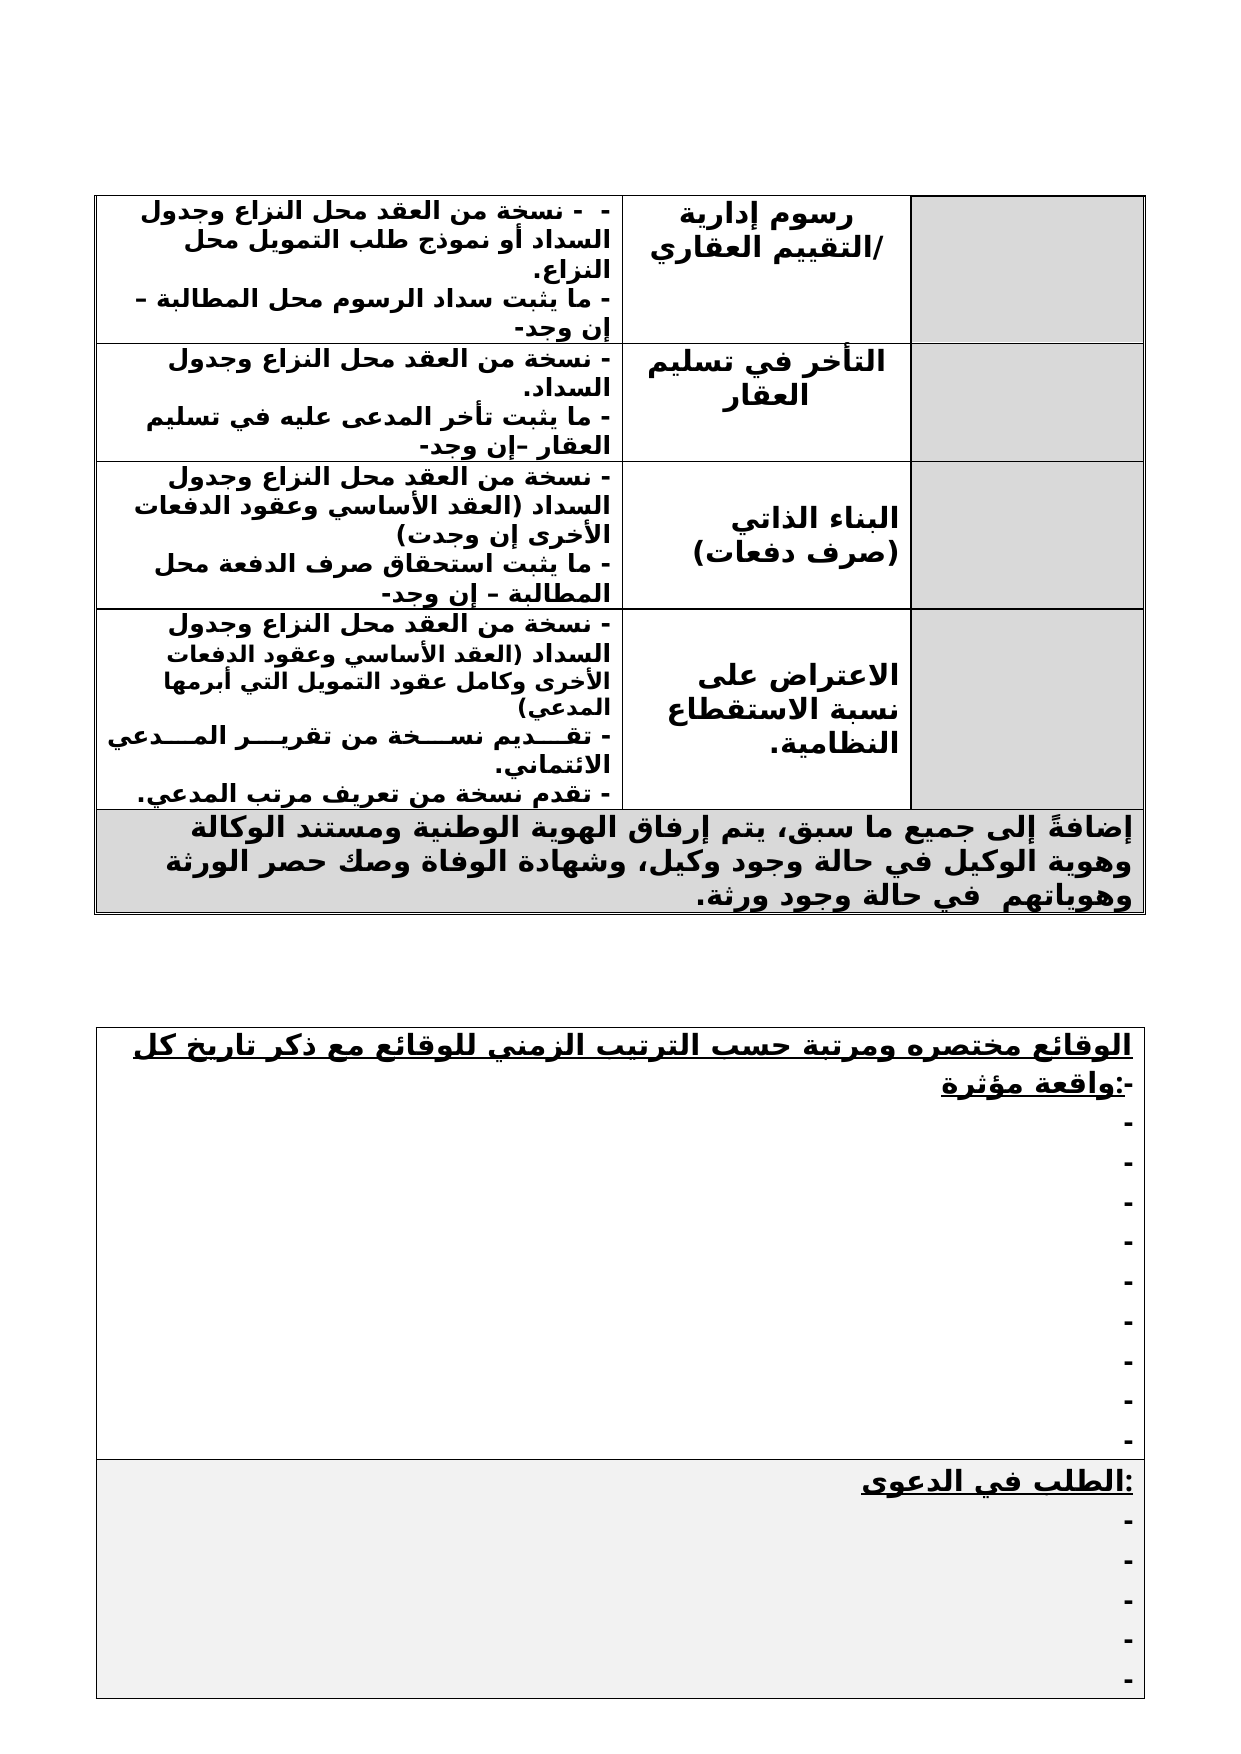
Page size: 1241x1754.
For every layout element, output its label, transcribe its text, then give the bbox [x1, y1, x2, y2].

table_cell إضافةً إلى جميع ما سبق، يتم إرفاق الهوية الوطنية ومستند الوكالة وهوية الوكيل في حالة وجود وكيل، وشهادة الوفاة وصك حصر الورثة وهوياتهم في حالة وجود ورثة. [97, 810, 1143, 912]
table_cell [912, 462, 1143, 608]
table_cell [912, 344, 1143, 461]
table_header الوقائع مختصره ومرتبة حسب الترتيب الزمني للوقائع مع ذكر تاريخ كل واقعة مؤثرة:- - - - - - - - - - [97, 1028, 1144, 1459]
table_cell - نسخة من العقد محل النزاع وجدول السداد. - ما يثبت تأخر المدعى عليه في تسليم العقار –إن وجد- [97, 344, 622, 461]
table_cell - - نسخة من العقد محل النزاع وجدول السداد أو نموذج طلب التمويل محل النزاع. - ما يثبت سداد الرسوم محل المطالبة – إن وجد- [97, 196, 622, 342]
table_cell رسوم إدارية /التقييم العقاري [623, 196, 910, 342]
table_cell [912, 610, 1143, 809]
table_cell - نسخة من العقد محل النزاع وجدول السداد (العقد الأساسي وعقود الدفعات الأخرى إن وجدت) - ما يثبت استحقاق صرف الدفعة محل المطالبة – إن وجد- [97, 462, 622, 608]
table_cell [912, 197, 1143, 342]
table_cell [97, 1460, 1144, 1698]
table_cell - نسخة من العقد محل النزاع وجدول السداد (العقد الأساسي وعقود الدفعات الأخرى وكامل عقود التمويل التي أبرمها المدعي) - تقديم نسخة من تقرير المدعي الائتماني. - تقدم نسخة من تعريف مرتب المدعي. [97, 610, 622, 809]
table_cell الاعتراض على نسبة الاستقطاع النظامية. [623, 610, 910, 809]
table_cell البناء الذاتي (صرف دفعات) [623, 462, 910, 608]
table_cell التأخر في تسليم العقار [623, 344, 910, 461]
